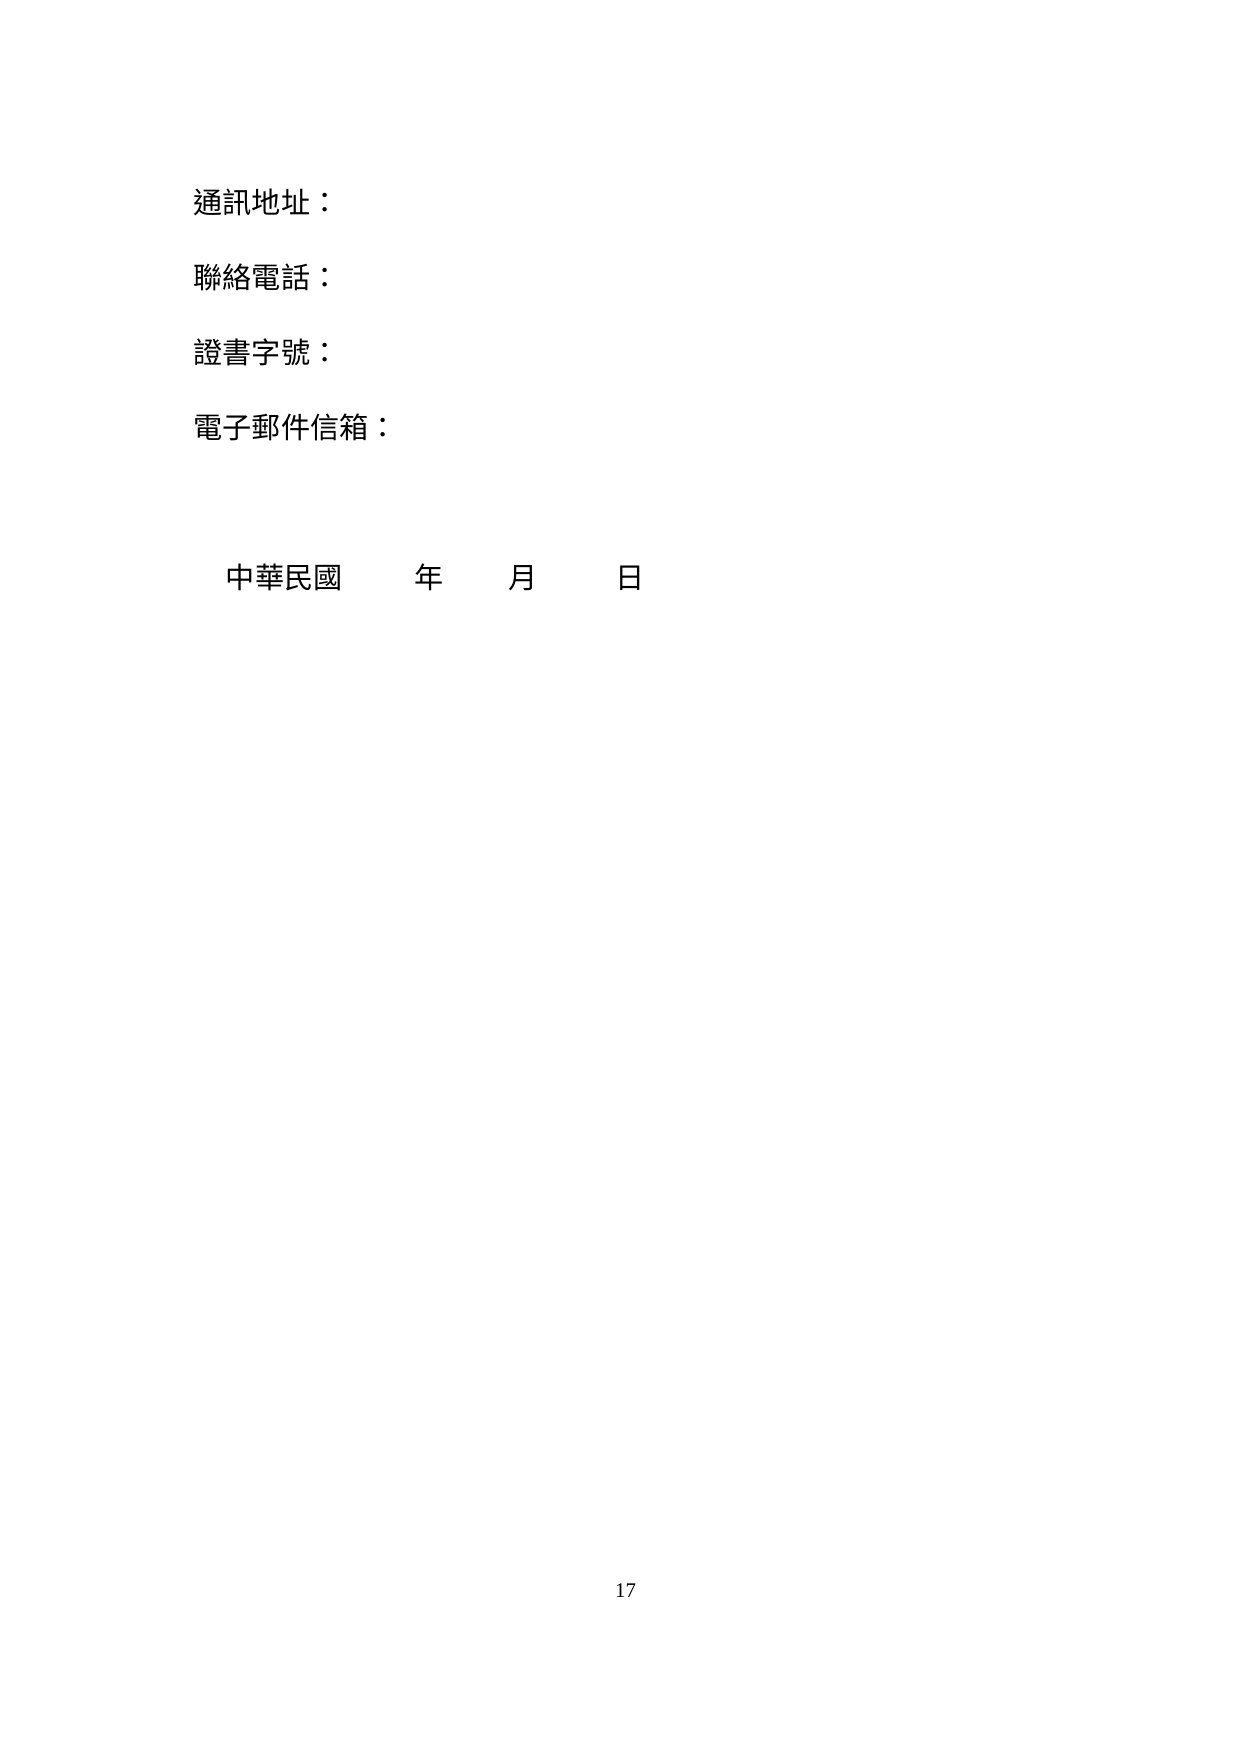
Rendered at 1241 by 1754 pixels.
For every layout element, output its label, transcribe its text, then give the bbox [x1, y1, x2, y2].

text 聯絡電話： [186, 239, 1063, 314]
text 通訊地址： [186, 164, 1063, 239]
text 證書字號： [186, 314, 1063, 389]
text 中華民國 年 月 日 [187, 539, 1063, 614]
text 電子郵件信箱： [186, 389, 1063, 464]
